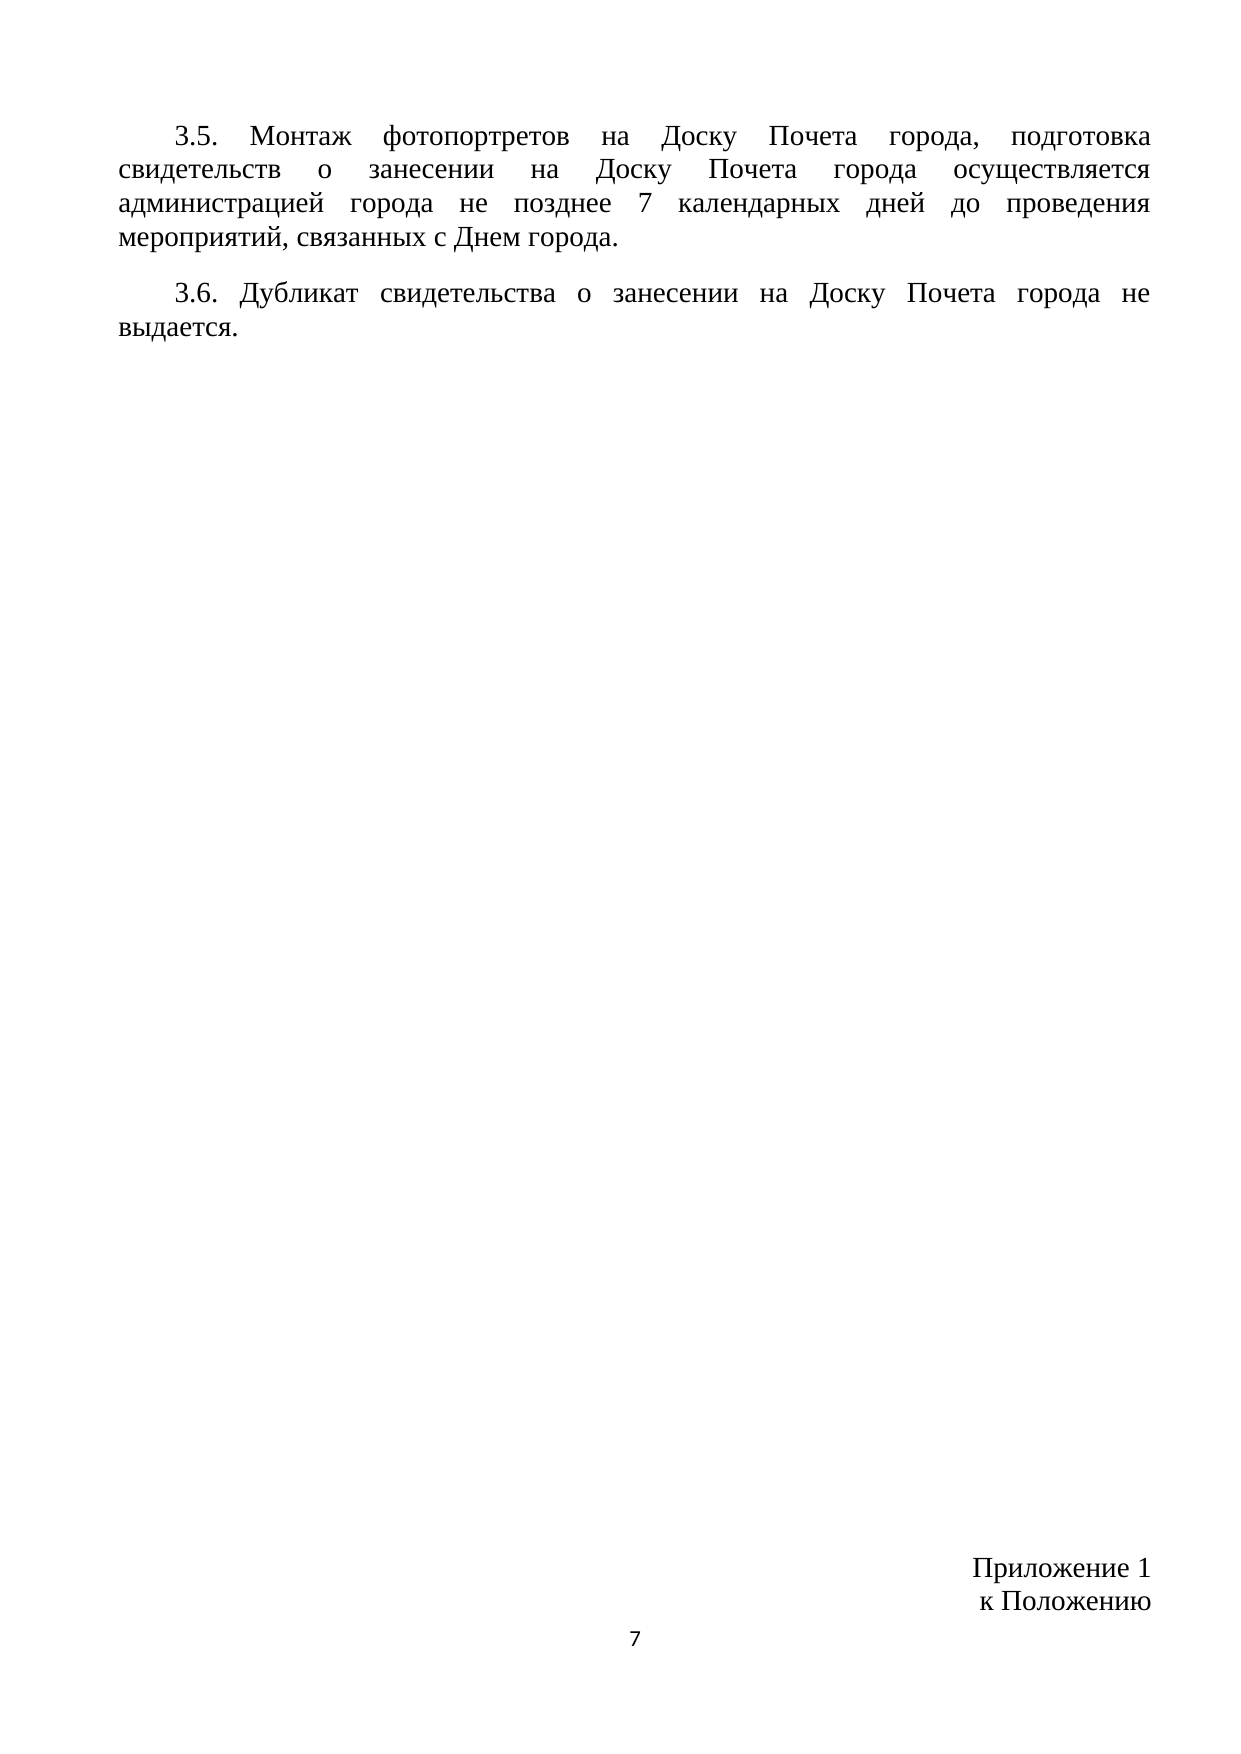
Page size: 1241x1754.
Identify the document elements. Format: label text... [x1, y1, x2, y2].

text 3.6. Дубликат свидетельства о занесении на Доску Почета города не выдается. [118, 275, 1152, 342]
text 3.5. Монтаж фотопортретов на Доску Почета города, подготовка свидетельств о занесении на Доску Почета города осуществляется администрацией города не позднее 7 календарных дней до проведения мероприятий, связанных с Днем города. [118, 118, 1152, 252]
text к Положению [118, 1583, 1152, 1617]
text Приложение 1 [118, 1550, 1152, 1583]
